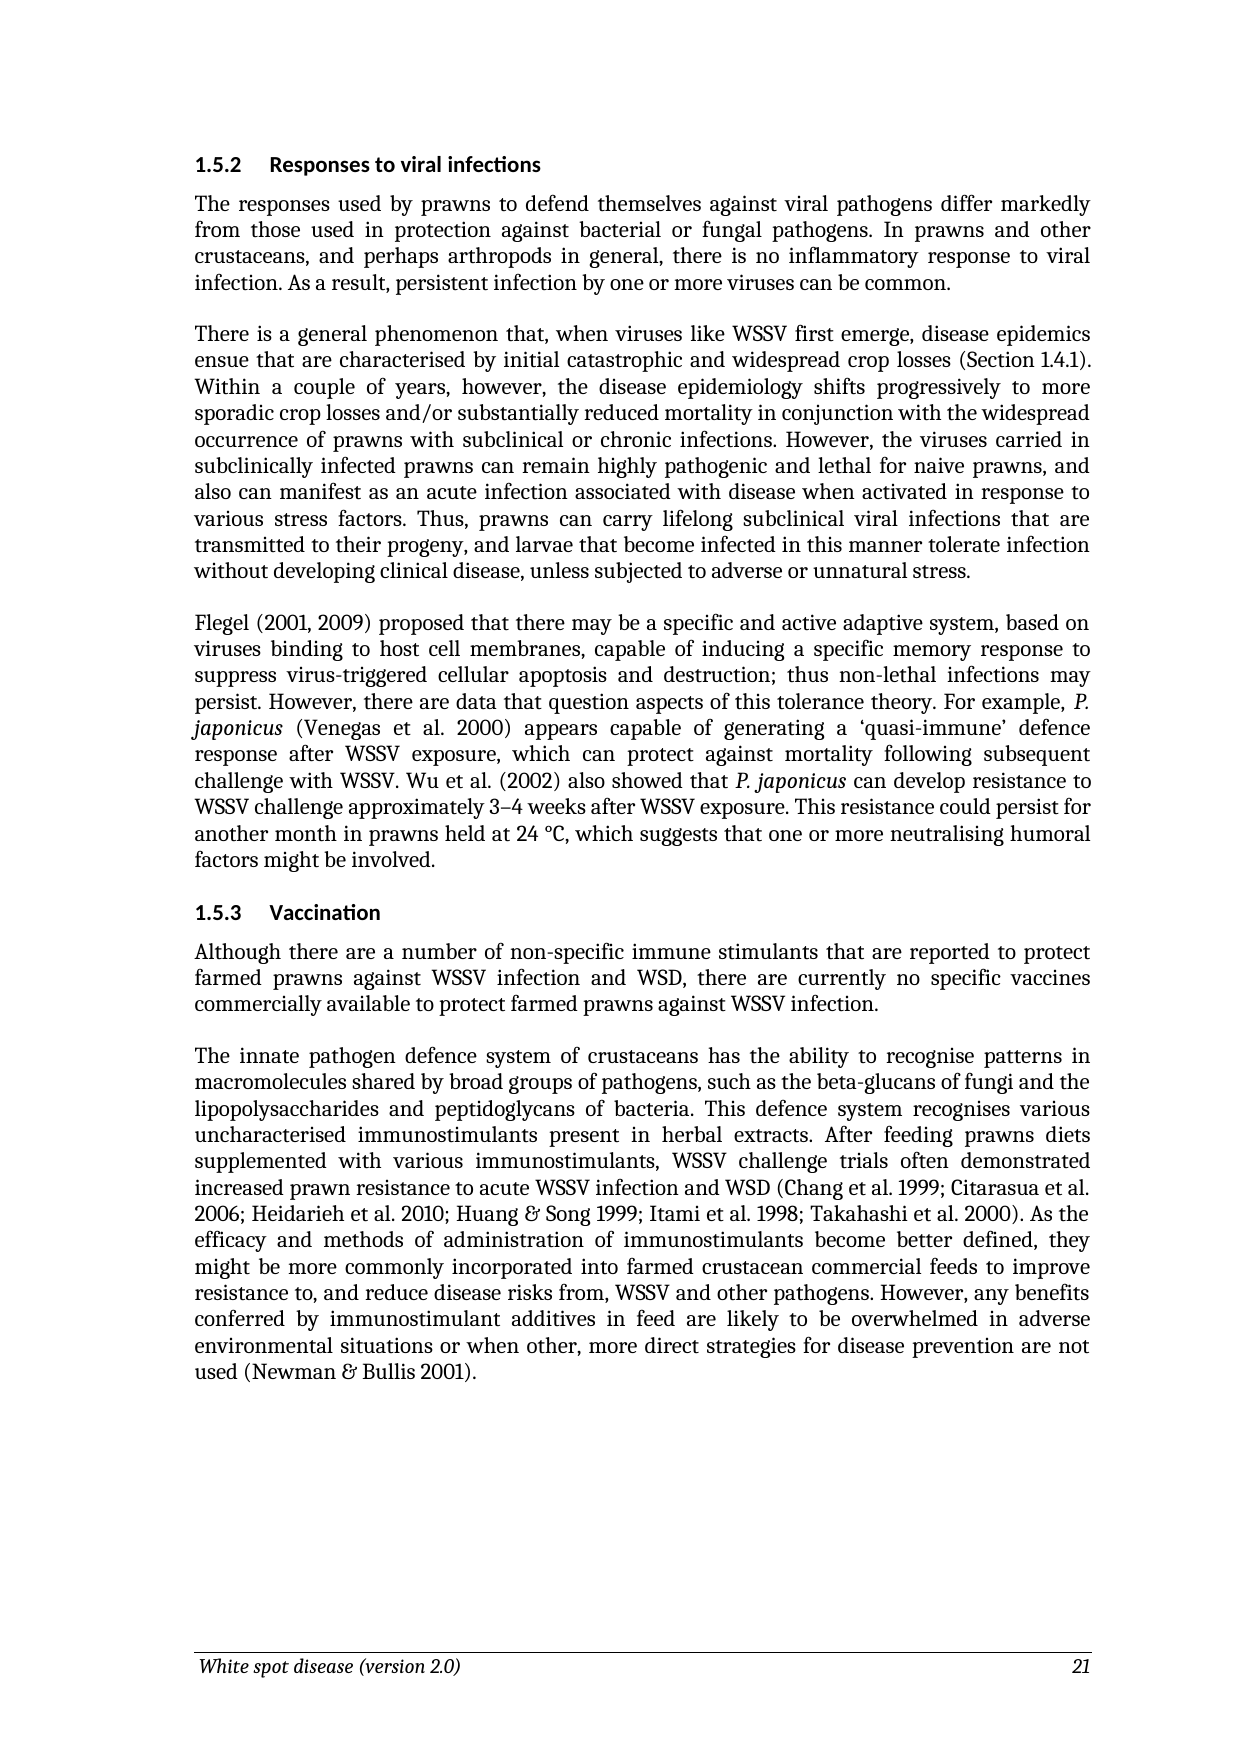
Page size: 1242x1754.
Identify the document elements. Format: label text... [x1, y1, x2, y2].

subtitle 1.5.2 Responses to viral infections [194, 150, 1092, 178]
text Flegel (2001, 2009) proposed that there may be a specific and active adaptive system, based on viruses binding to host cell membranes, capable of inducing a specific memory response to suppress virus-triggered cellular apoptosis and destruction; thus non-lethal infections may persist. However, there are data that question aspects of this tolerance theory. For example, P. japonicus (Venegas et al. 2000) appears capable of generating a ‘quasi-immune’ defence response after WSSV exposure, which can protect against mortality following subsequent challenge with WSSV. Wu et al. (2002) also showed that P. japonicus can develop resistance to WSSV challenge approximately 3–4 weeks after WSSV exposure. This resistance could persist for another month in prawns held at 24 °C, which suggests that one or more neutralising humoral factors might be involved. [194, 609, 1092, 873]
text Although there are a number of non-specific immune stimulants that are reported to protect farmed prawns against WSSV infection and WSD, there are currently no specific vaccines commercially available to protect farmed prawns against WSSV infection. [194, 938, 1092, 1018]
subtitle 1.5.3 Vaccination [194, 898, 1092, 926]
text The responses used by prawns to defend themselves against viral pathogens differ markedly from those used in protection against bacterial or fungal pathogens. In prawns and other crustaceans, and perhaps arthropods in general, there is no inflammatory response to viral infection. As a result, persistent infection by one or more viruses can be common. [194, 191, 1092, 296]
text There is a general phenomenon that, when viruses like WSSV first emerge, disease epidemics ensue that are characterised by initial catastrophic and widespread crop losses (Section 1.4.1). Within a couple of years, however, the disease epidemiology shifts progressively to more sporadic crop losses and/or substantially reduced mortality in conjunction with the widespread occurrence of prawns with subclinical or chronic infections. However, the viruses carried in subclinically infected prawns can remain highly pathogenic and lethal for naive prawns, and also can manifest as an acute infection associated with disease when activated in response to various stress factors. Thus, prawns can carry lifelong subclinical viral infections that are transmitted to their progeny, and larvae that become infected in this manner tolerate infection without developing clinical disease, unless subjected to adverse or unnatural stress. [194, 321, 1092, 584]
text The innate pathogen defence system of crustaceans has the ability to recognise patterns in macromolecules shared by broad groups of pathogens, such as the beta-glucans of fungi and the lipopolysaccharides and peptidoglycans of bacteria. This defence system recognises various uncharacterised immunostimulants present in herbal extracts. After feeding prawns diets supplemented with various immunostimulants, WSSV challenge trials often demonstrated increased prawn resistance to acute WSSV infection and WSD (Chang et al. 1999; Citarasua et al. 2006; Heidarieh et al. 2010; Huang & Song 1999; Itami et al. 1998; Takahashi et al. 2000). As the efficacy and methods of administration of immunostimulants become better defined, they might be more commonly incorporated into farmed crustacean commercial feeds to improve resistance to, and reduce disease risks from, WSSV and other pathogens. However, any benefits conferred by immunostimulant additives in feed are likely to be overwhelmed in adverse environmental situations or when other, more direct strategies for disease prevention are not used (Newman & Bullis 2001). [194, 1043, 1092, 1385]
